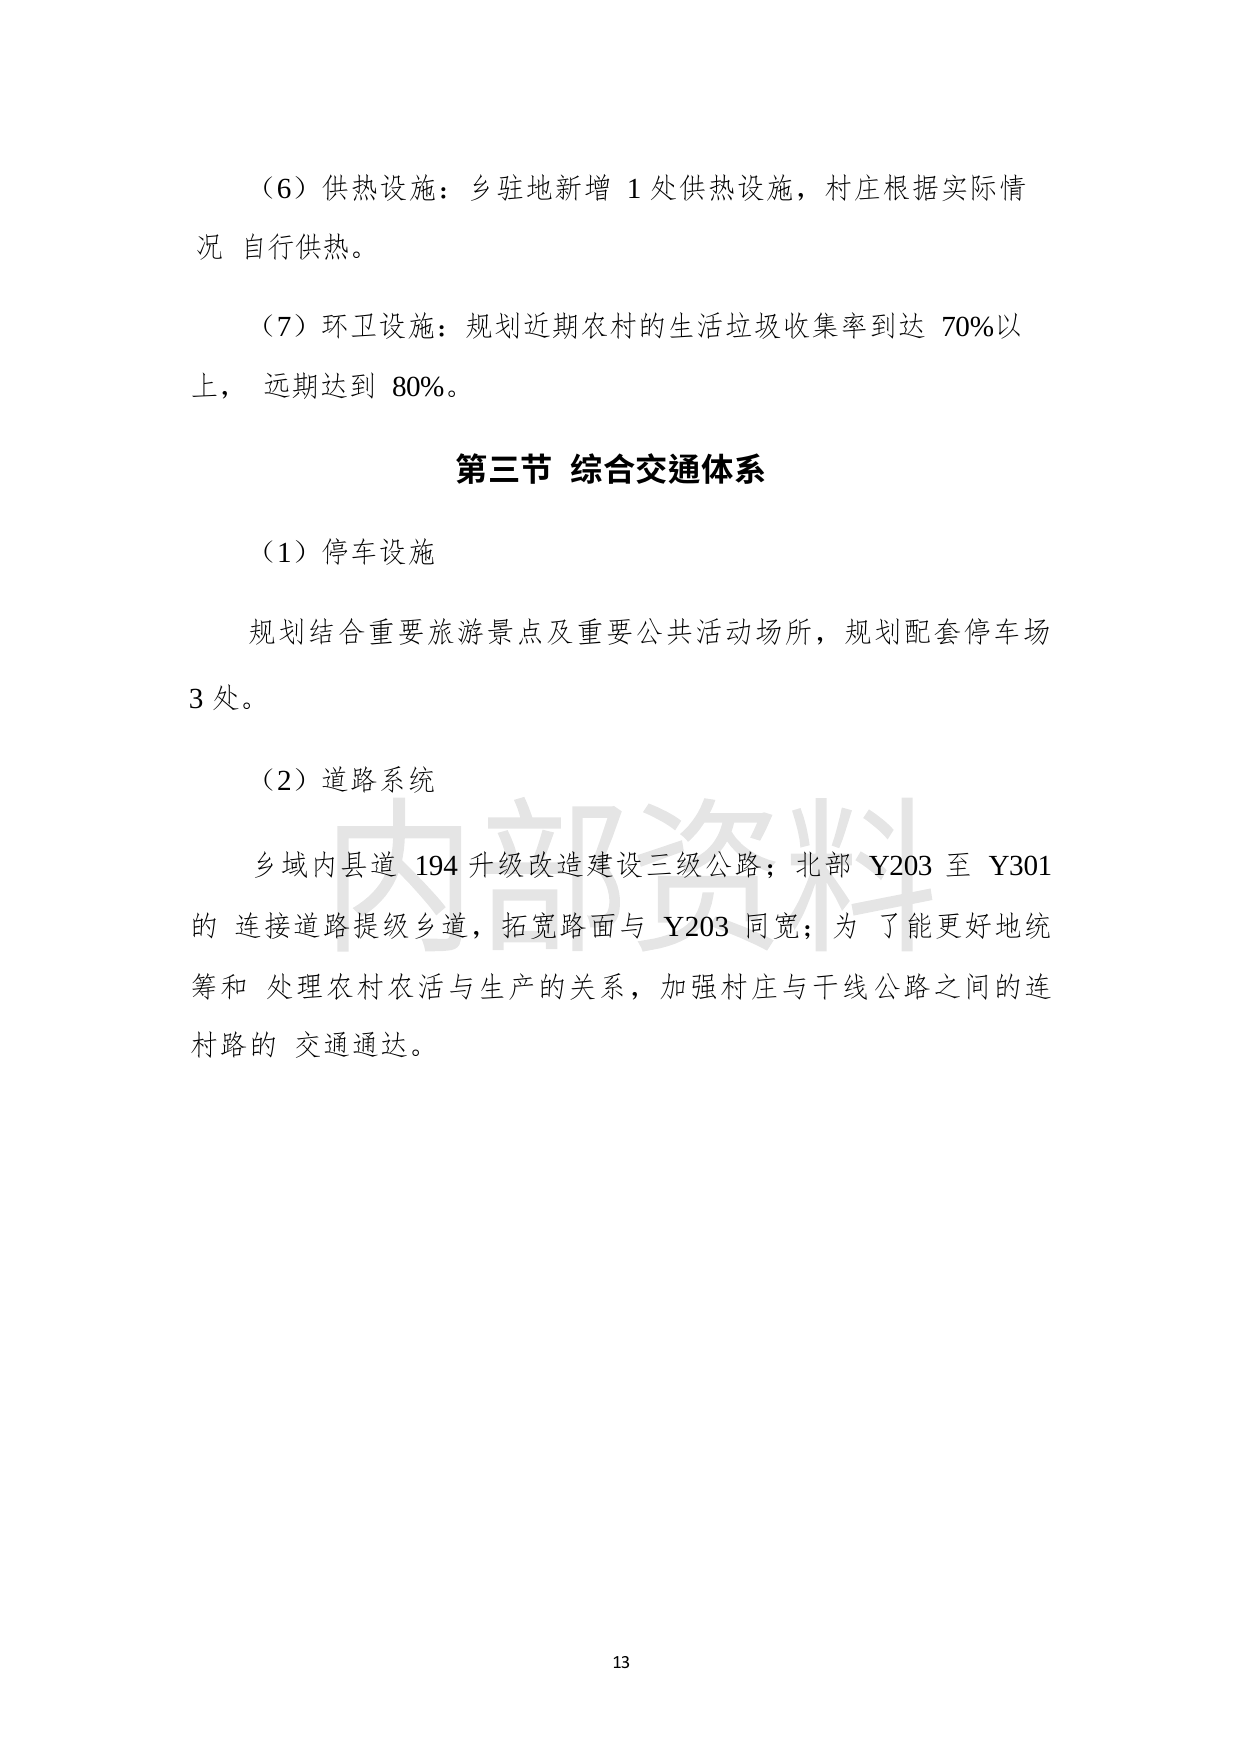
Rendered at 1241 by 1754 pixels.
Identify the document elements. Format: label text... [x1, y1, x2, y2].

text （1）停车设施 [248, 536, 1073, 569]
text 规划结合重要旅游景点及重要公共活动场所，规划配套停车场 [247, 619, 1073, 649]
text 3 处。 [188, 682, 1073, 716]
text 乡域内县道 194 升级改造建设三级公路；北部 Y203 至 Y301 的 连接道路提级乡道，拓宽路面与 Y203 同宽；为 了能更好地统筹和 处理农村农活与生产的关系，加强村庄与干线公路之间的连村路的 交通通达。 [189, 847, 1053, 1060]
text （7）环卫设施：规划近期农村的生活垃圾收集率到达 70%以上， 远期达到 80%。 [189, 308, 1073, 403]
text 第三节 综合交通体系 [455, 448, 1073, 489]
text （2）道路系统 [248, 764, 1073, 797]
text （6）供热设施：乡驻地新增 1 处供热设施，村庄根据实际情况 自行供热。 [195, 169, 1053, 262]
